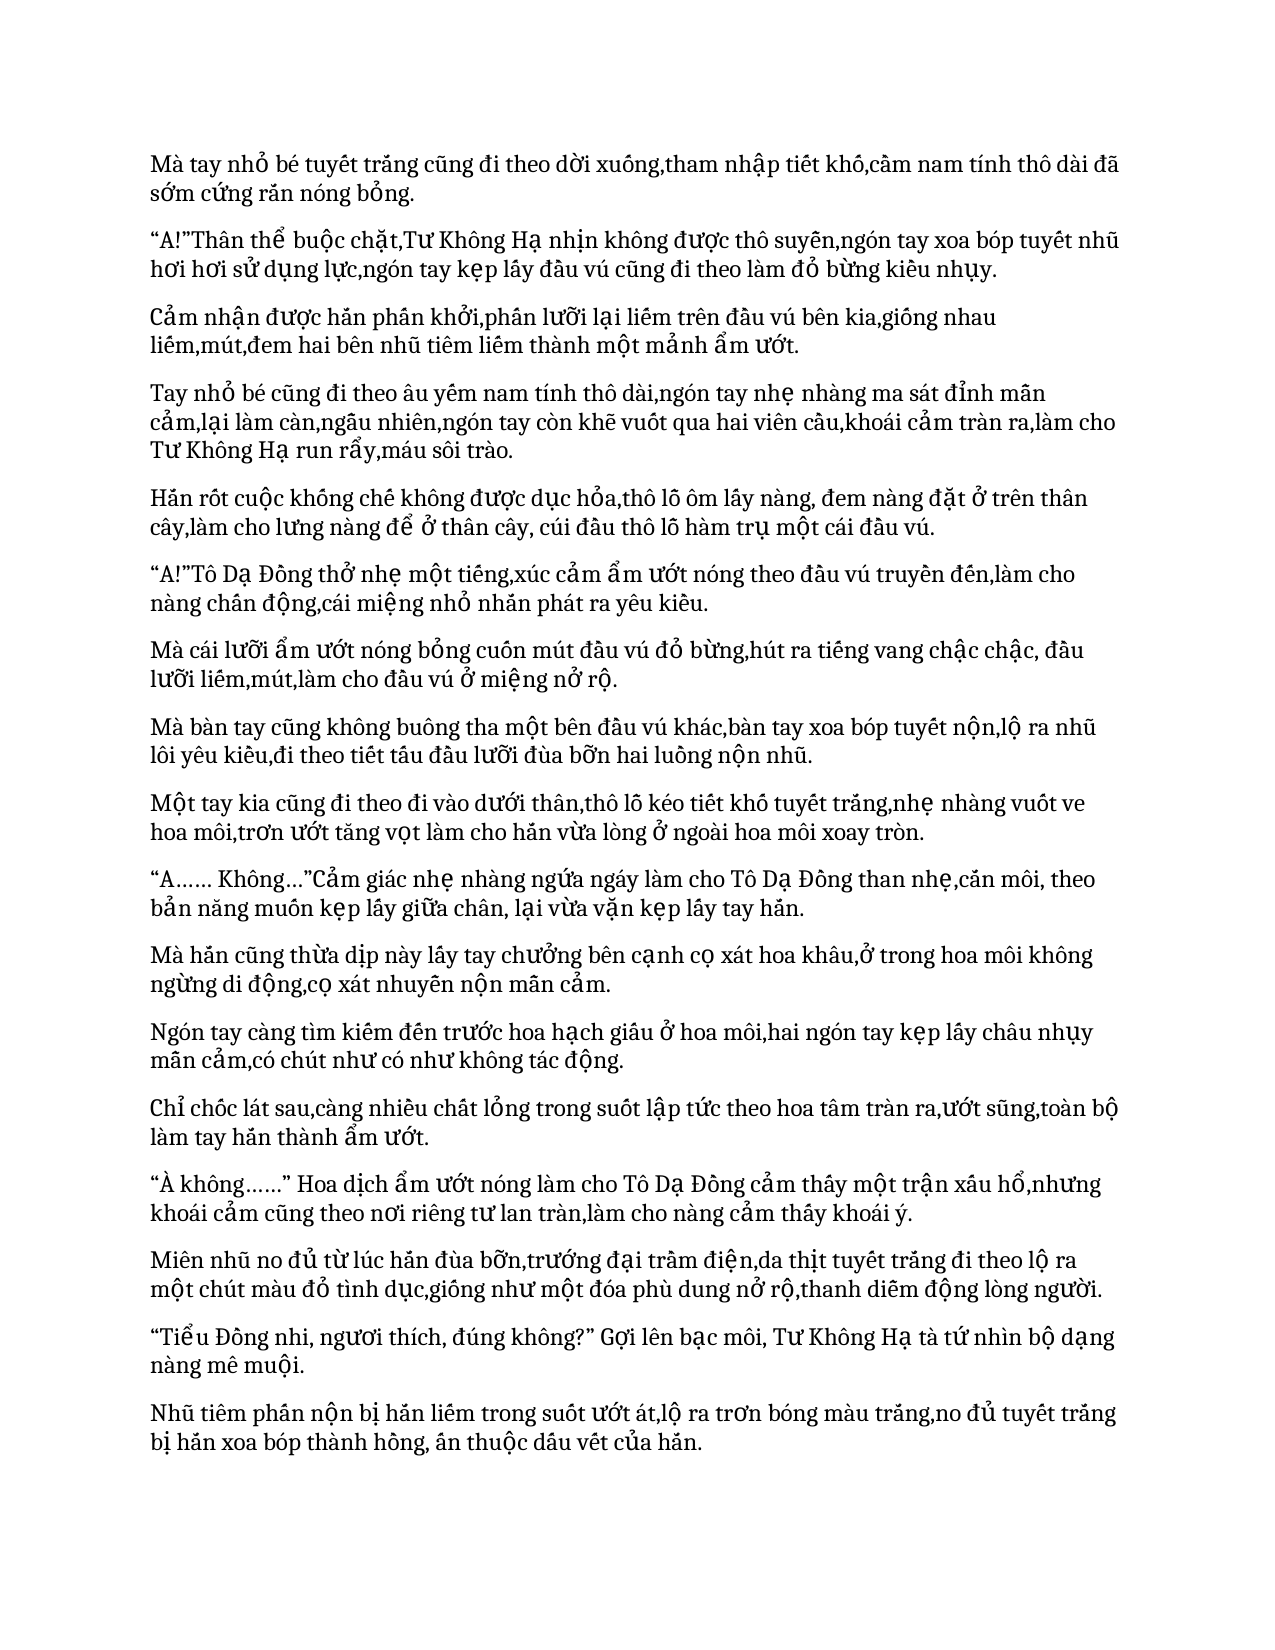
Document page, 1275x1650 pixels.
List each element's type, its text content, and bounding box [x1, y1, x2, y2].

text Ngón tay càng tìm kiếm đến trước hoa hạch giấu ở hoa môi,hai ngón tay kẹp lấy châu nhụy mẫn cảm,có chút như có như không tác động. [150, 1017, 1125, 1075]
text Mà cái lưỡi ẩm ướt nóng bỏng cuốn mút đầu vú đỏ bừng,hút ra tiếng vang chậc chậc, đầu lưỡi liếm,mút,làm cho đầu vú ở miệng nở rộ. [150, 636, 1125, 694]
text “Tiểu Đồng nhi, ngươi thích, đúng không?” Gợi lên bạc môi, Tư Không Hạ tà tứ nhìn bộ dạng nàng mê muội. [150, 1322, 1125, 1380]
text Nhũ tiêm phấn nộn bị hắn liếm trong suốt ướt át,lộ ra trơn bóng màu trắng,no đủ tuyết trắng bị hắn xoa bóp thành hồng, ấn thuộc dấu vết của hắn. [150, 1399, 1125, 1456]
text Mà hắn cũng thừa dịp này lấy tay chưởng bên cạnh cọ xát hoa khâu,ở trong hoa môi không ngừng di động,cọ xát nhuyễn nộn mẫn cảm. [150, 941, 1125, 999]
text Mà bàn tay cũng không buông tha một bên đầu vú khác,bàn tay xoa bóp tuyết nộn,lộ ra nhũ lôi yêu kiều,đi theo tiết tấu đầu lưỡi đùa bỡn hai luồng nộn nhũ. [150, 712, 1125, 770]
text Cảm nhận được hắn phấn khởi,phấn lưỡi lại liếm trên đầu vú bên kia,giống nhau liếm,mút,đem hai bên nhũ tiêm liếm thành một mảnh ẩm ướt. [150, 302, 1125, 360]
text “A!”Tô Dạ Đồng thở nhẹ một tiếng,xúc cảm ẩm ướt nóng theo đầu vú truyền đến,làm cho nàng chấn động,cái miệng nhỏ nhắn phát ra yêu kiều. [150, 560, 1125, 617]
text Tay nhỏ bé cũng đi theo âu yếm nam tính thô dài,ngón tay nhẹ nhàng ma sát đỉnh mẫn cảm,lại làm càn,ngẫu nhiên,ngón tay còn khẽ vuốt qua hai viên cầu,khoái cảm tràn ra,làm cho Tư Không Hạ run rẩy,máu sôi trào. [150, 379, 1125, 465]
text “À không……” Hoa dịch ẩm ướt nóng làm cho Tô Dạ Đồng cảm thấy một trận xấu hổ,nhưng khoái cảm cũng theo nơi riêng tư lan tràn,làm cho nàng cảm thấy khoái ý. [150, 1170, 1125, 1227]
text “A…… Không…”Cảm giác nhẹ nhàng ngứa ngáy làm cho Tô Dạ Đồng than nhẹ,cắn môi, theo bản năng muốn kẹp lấy giữa chân, lại vừa vặn kẹp lấy tay hắn. [150, 865, 1125, 922]
text Một tay kia cũng đi theo đi vào dưới thân,thô lỗ kéo tiết khố tuyết trắng,nhẹ nhàng vuốt ve hoa môi,trơn ướt tăng vọt làm cho hắn vừa lòng ở ngoài hoa môi xoay tròn. [150, 789, 1125, 846]
text Mà tay nhỏ bé tuyết trắng cũng đi theo dời xuống,tham nhập tiết khố,cầm nam tính thô dài đã sớm cứng rắn nóng bỏng. [150, 150, 1125, 207]
text Miên nhũ no đủ từ lúc hắn đùa bỡn,trướng đại trầm điện,da thịt tuyết trắng đi theo lộ ra một chút màu đỏ tình dục,giống như một đóa phù dung nở rộ,thanh diễm động lòng người. [150, 1246, 1125, 1304]
text Hắn rốt cuộc khống chế không được dục hỏa,thô lỗ ôm lấy nàng, đem nàng đặt ở trên thân cây,làm cho lưng nàng để ở thân cây, cúi đầu thô lỗ hàm trụ một cái đầu vú. [150, 484, 1125, 541]
text “A!”Thân thể buộc chặt,Tư Không Hạ nhịn không được thô suyễn,ngón tay xoa bóp tuyết nhũ hơi hơi sử dụng lực,ngón tay kẹp lấy đầu vú cũng đi theo làm đỏ bừng kiều nhụy. [150, 226, 1125, 284]
text Chỉ chốc lát sau,càng nhiều chất lỏng trong suốt lập tức theo hoa tâm tràn ra,ướt sũng,toàn bộ làm tay hắn thành ẩm ướt. [150, 1094, 1125, 1151]
